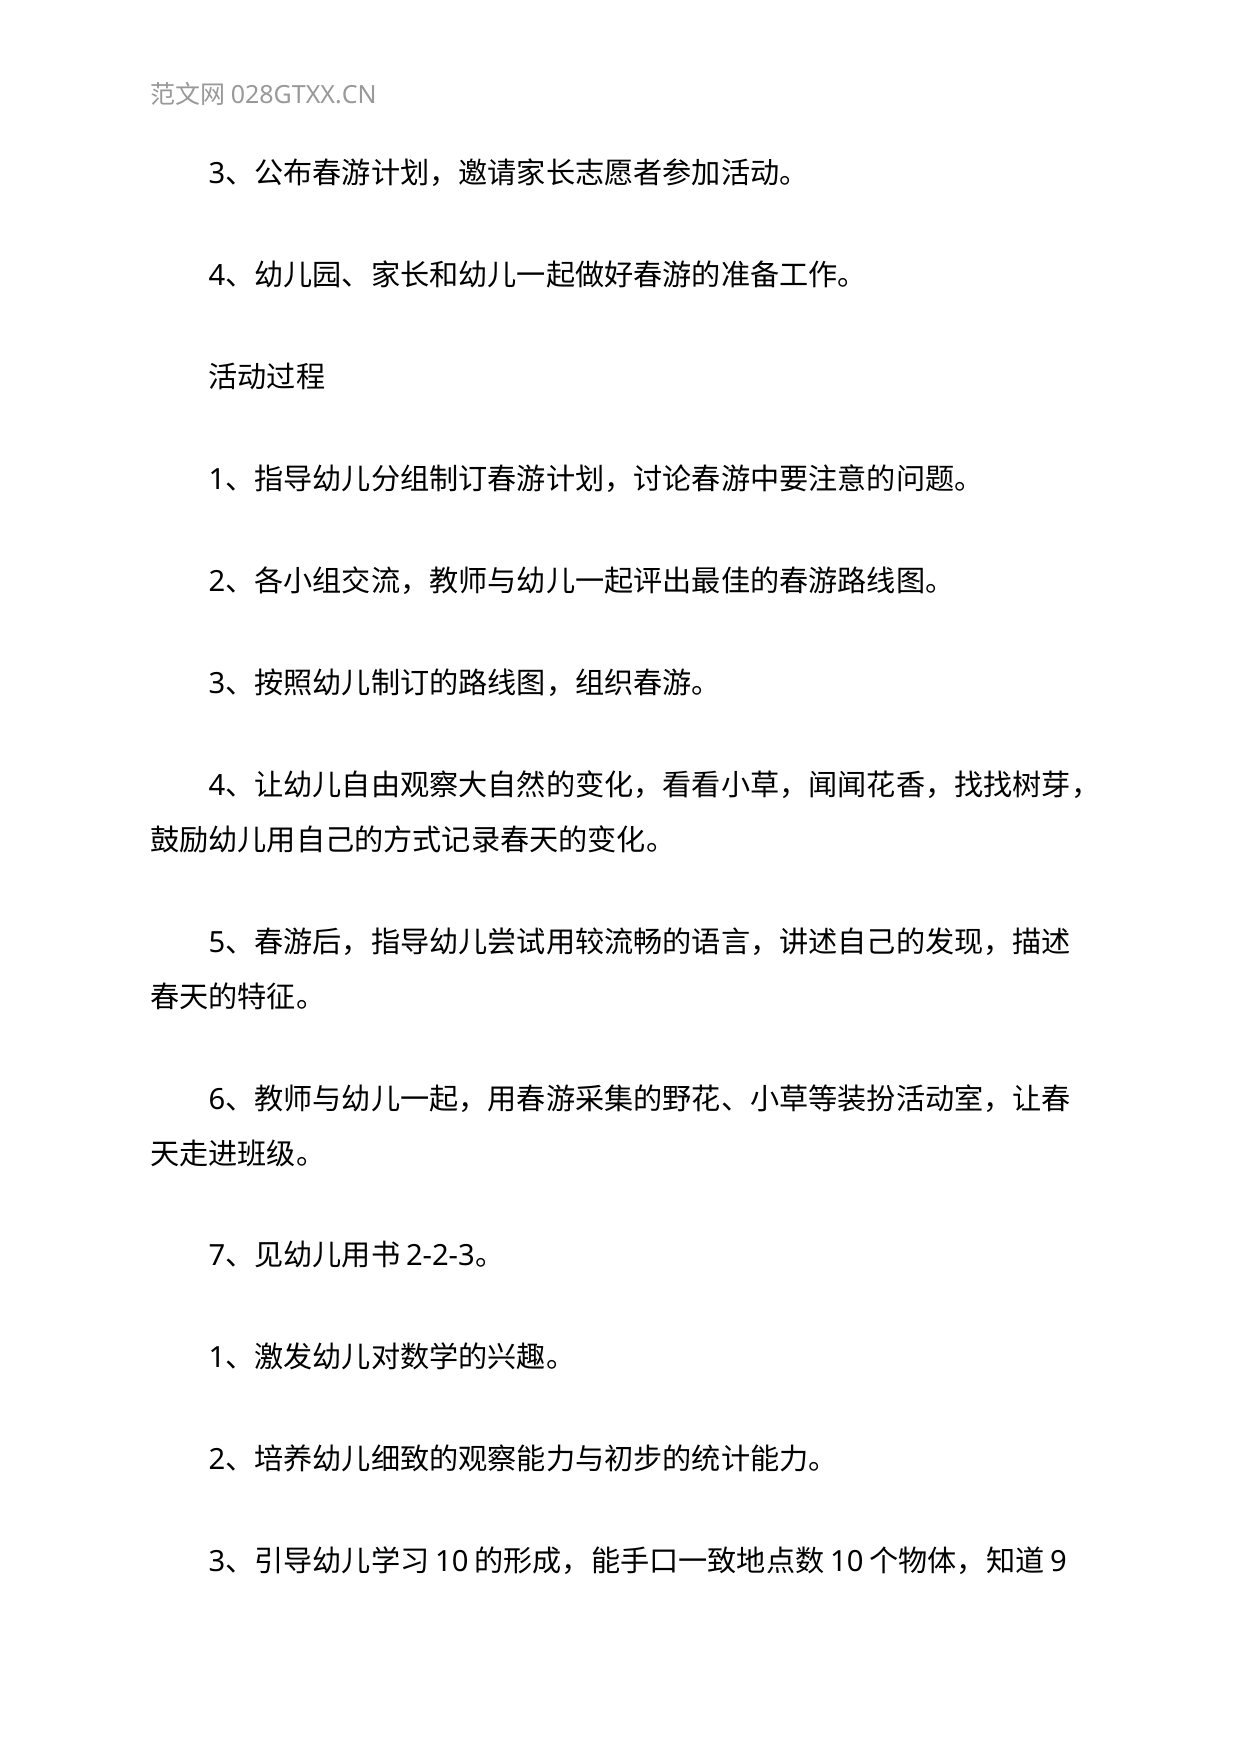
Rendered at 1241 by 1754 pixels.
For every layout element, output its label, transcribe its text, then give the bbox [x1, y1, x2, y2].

text 2、培养幼儿细致的观察能力与初步的统计能力。 [150, 1436, 1090, 1478]
text 3、公布春游计划，邀请家长志愿者参加活动。 [150, 150, 1090, 192]
text 3、按照幼儿制订的路线图，组织春游。 [150, 660, 1090, 702]
text 6、教师与幼儿一起，用春游采集的野花、小草等装扮活动室，让春天走进班级。 [150, 1075, 1090, 1172]
text 4、让幼儿自由观察大自然的变化，看看小草，闻闻花香，找找树芽，鼓励幼儿用自己的方式记录春天的变化。 [150, 762, 1090, 859]
text 2、各小组交流，教师与幼儿一起评出最佳的春游路线图。 [150, 558, 1090, 600]
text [150, 1538, 1090, 1580]
text 1、指导幼儿分组制订春游计划，讨论春游中要注意的问题。 [150, 456, 1090, 498]
text 4、幼儿园、家长和幼儿一起做好春游的准备工作。 [150, 252, 1090, 294]
text 7、见幼儿用书2-2-3。 [150, 1232, 1090, 1274]
text 1、激发幼儿对数学的兴趣。 [150, 1334, 1090, 1376]
text 活动过程 [150, 354, 1090, 396]
text 5、春游后，指导幼儿尝试用较流畅的语言，讲述自己的发现，描述春天的特征。 [150, 918, 1090, 1016]
